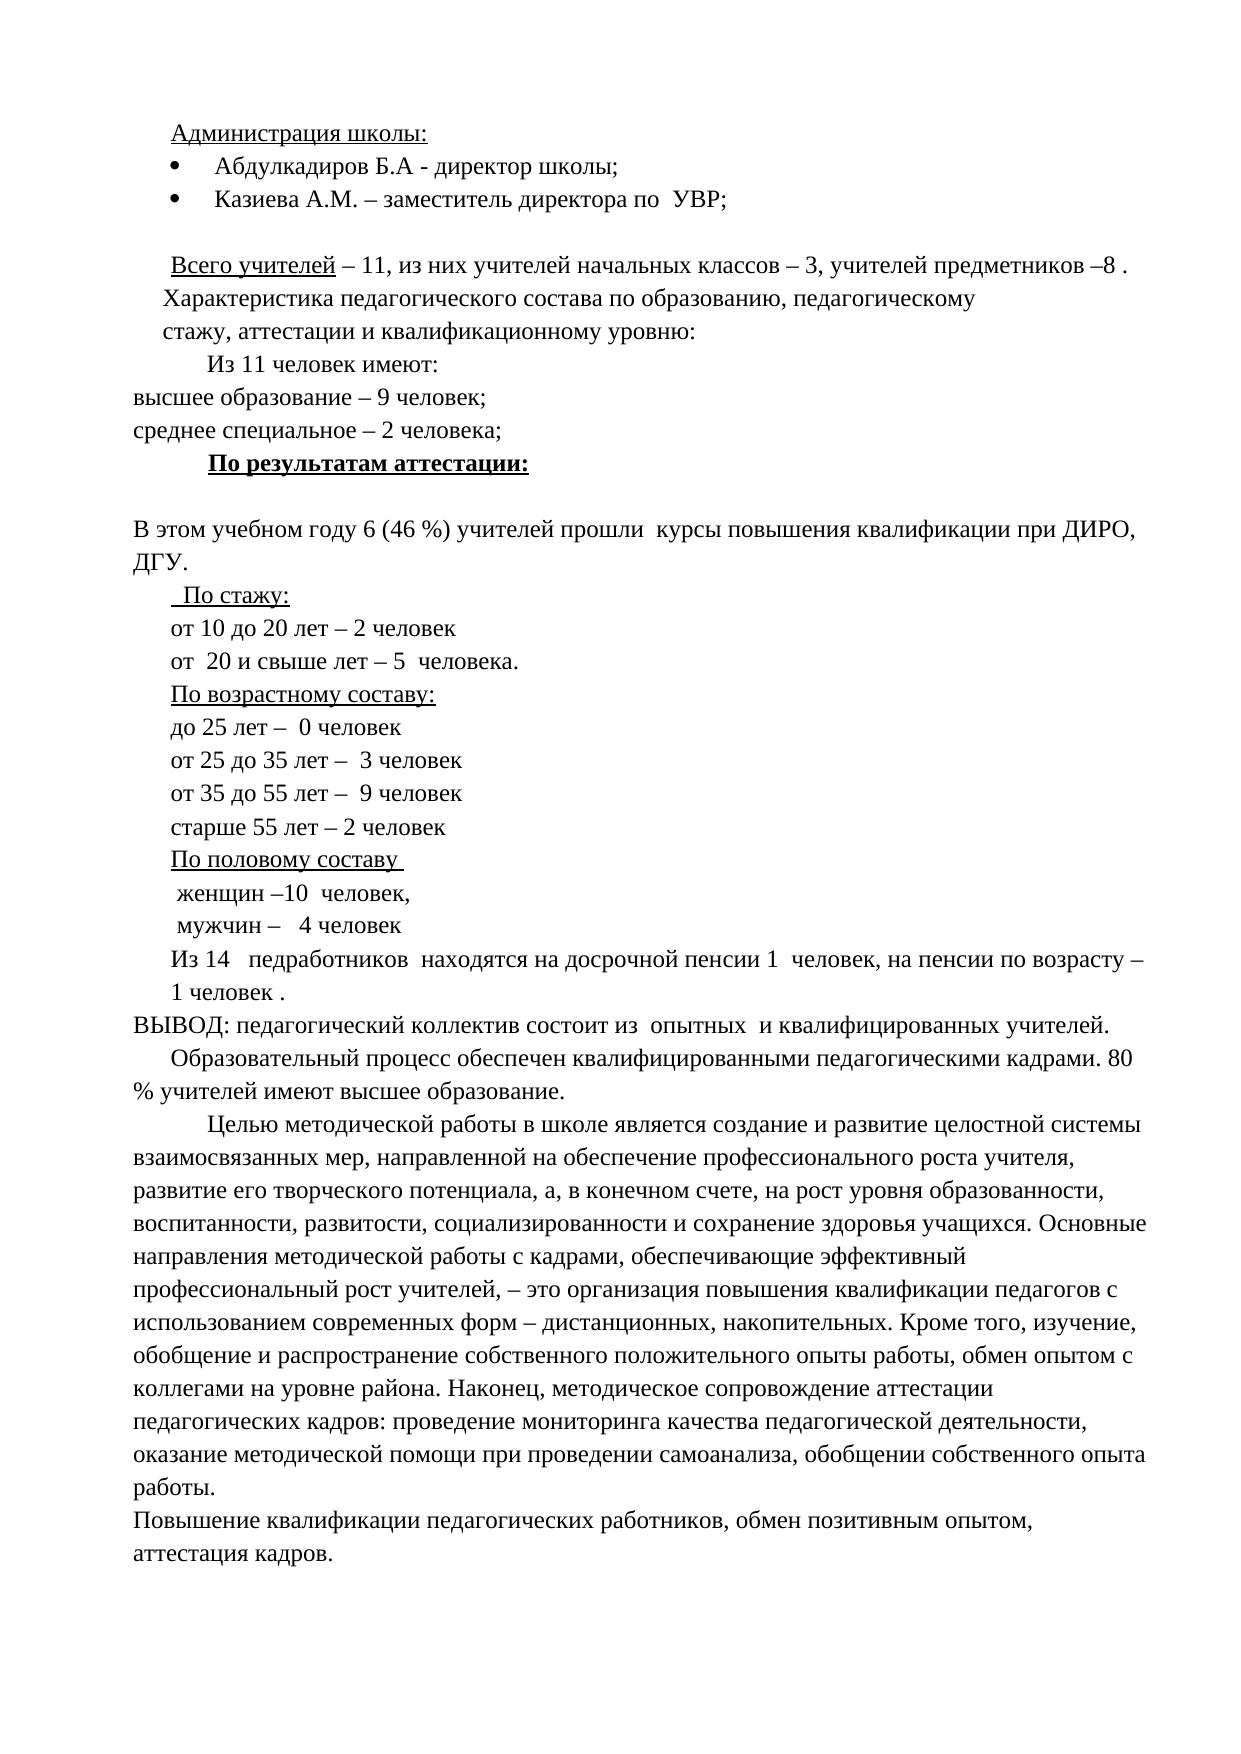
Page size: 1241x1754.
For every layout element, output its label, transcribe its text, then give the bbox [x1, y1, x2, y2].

list По результатам аттестации: [208, 448, 1152, 477]
list Абдулкадиров Б.А - директор школы; [170, 151, 1152, 180]
text до 25 лет – 0 человек [170, 712, 1152, 741]
text Характеристика педагогического состава по образованию, педагогическому [162, 283, 1152, 312]
list Казиева А.М. – заместитель директора по УВР; [170, 184, 1152, 213]
text По половому составу [170, 844, 1152, 873]
text Администрация школы: [170, 118, 1152, 147]
text Образовательный процесс обеспечен квалифицированными педагогическими кадрами. 80 % учителей имеют высшее образование. [133, 1043, 1152, 1104]
text Из 14 педработников находятся на досрочной пенсии 1 человек, на пенсии по возрасту – 1 человек . [170, 944, 1152, 1005]
text от 35 до 55 лет – 9 человек [170, 778, 1152, 807]
text В этом учебном году 6 (46 %) учителей прошли курсы повышения квалификации при ДИРО, ДГУ. [133, 514, 1152, 576]
text от 25 до 35 лет – 3 человек [170, 746, 1152, 774]
text Повышение квалификации педагогических работников, обмен позитивным опытом, аттестация кадров. [133, 1505, 1152, 1567]
text женщин –10 человек, [170, 878, 1152, 906]
text стажу, аттестации и квалификационному уровню: [162, 316, 1152, 345]
text Целью методической работы в школе является создание и развитие целостной системы взаимосвязанных мер, направленной на обеспечение профессионального роста учителя, развитие его творческого потенциала, а, в конечном счете, на рост уровня образованности, воспитанности, развитости, социализированности и сохранение здоровья учащихся. Основные направления методической работы с кадрами, обеспечивающие эффективный профессиональный рост учителей, – это организация повышения квалификации педагогов с использованием современных форм – дистанционных, накопительных. Кроме того, изучение, обобщение и распространение собственного положительного опыты работы, обмен опытом с коллегами на уровне района. Наконец, методическое сопровождение аттестации педагогических кадров: проведение мониторинга качества педагогической деятельности, оказание методической помощи при проведении самоанализа, обобщении собственного опыта работы. [133, 1109, 1152, 1501]
text среднее специальное – 2 человека; [133, 415, 1152, 444]
text ВЫВОД: педагогический коллектив состоит из опытных и квалифицированных учителей. [133, 1010, 1152, 1038]
text высшее образование – 9 человек; [133, 382, 1152, 411]
text от 20 и свыше лет – 5 человека. [170, 646, 1152, 675]
text По стажу: [170, 580, 1152, 609]
text Из 11 человек имеют: [170, 349, 1152, 378]
text от 10 до 20 лет – 2 человек [170, 613, 1152, 642]
text Всего учителей – 11, из них учителей начальных классов – 3, учителей предметников –8 . [170, 250, 1152, 279]
text старше 55 лет – 2 человек [170, 812, 1152, 840]
text мужчин – 4 человек [170, 911, 1152, 939]
text По возрастному составу: [170, 679, 1152, 708]
